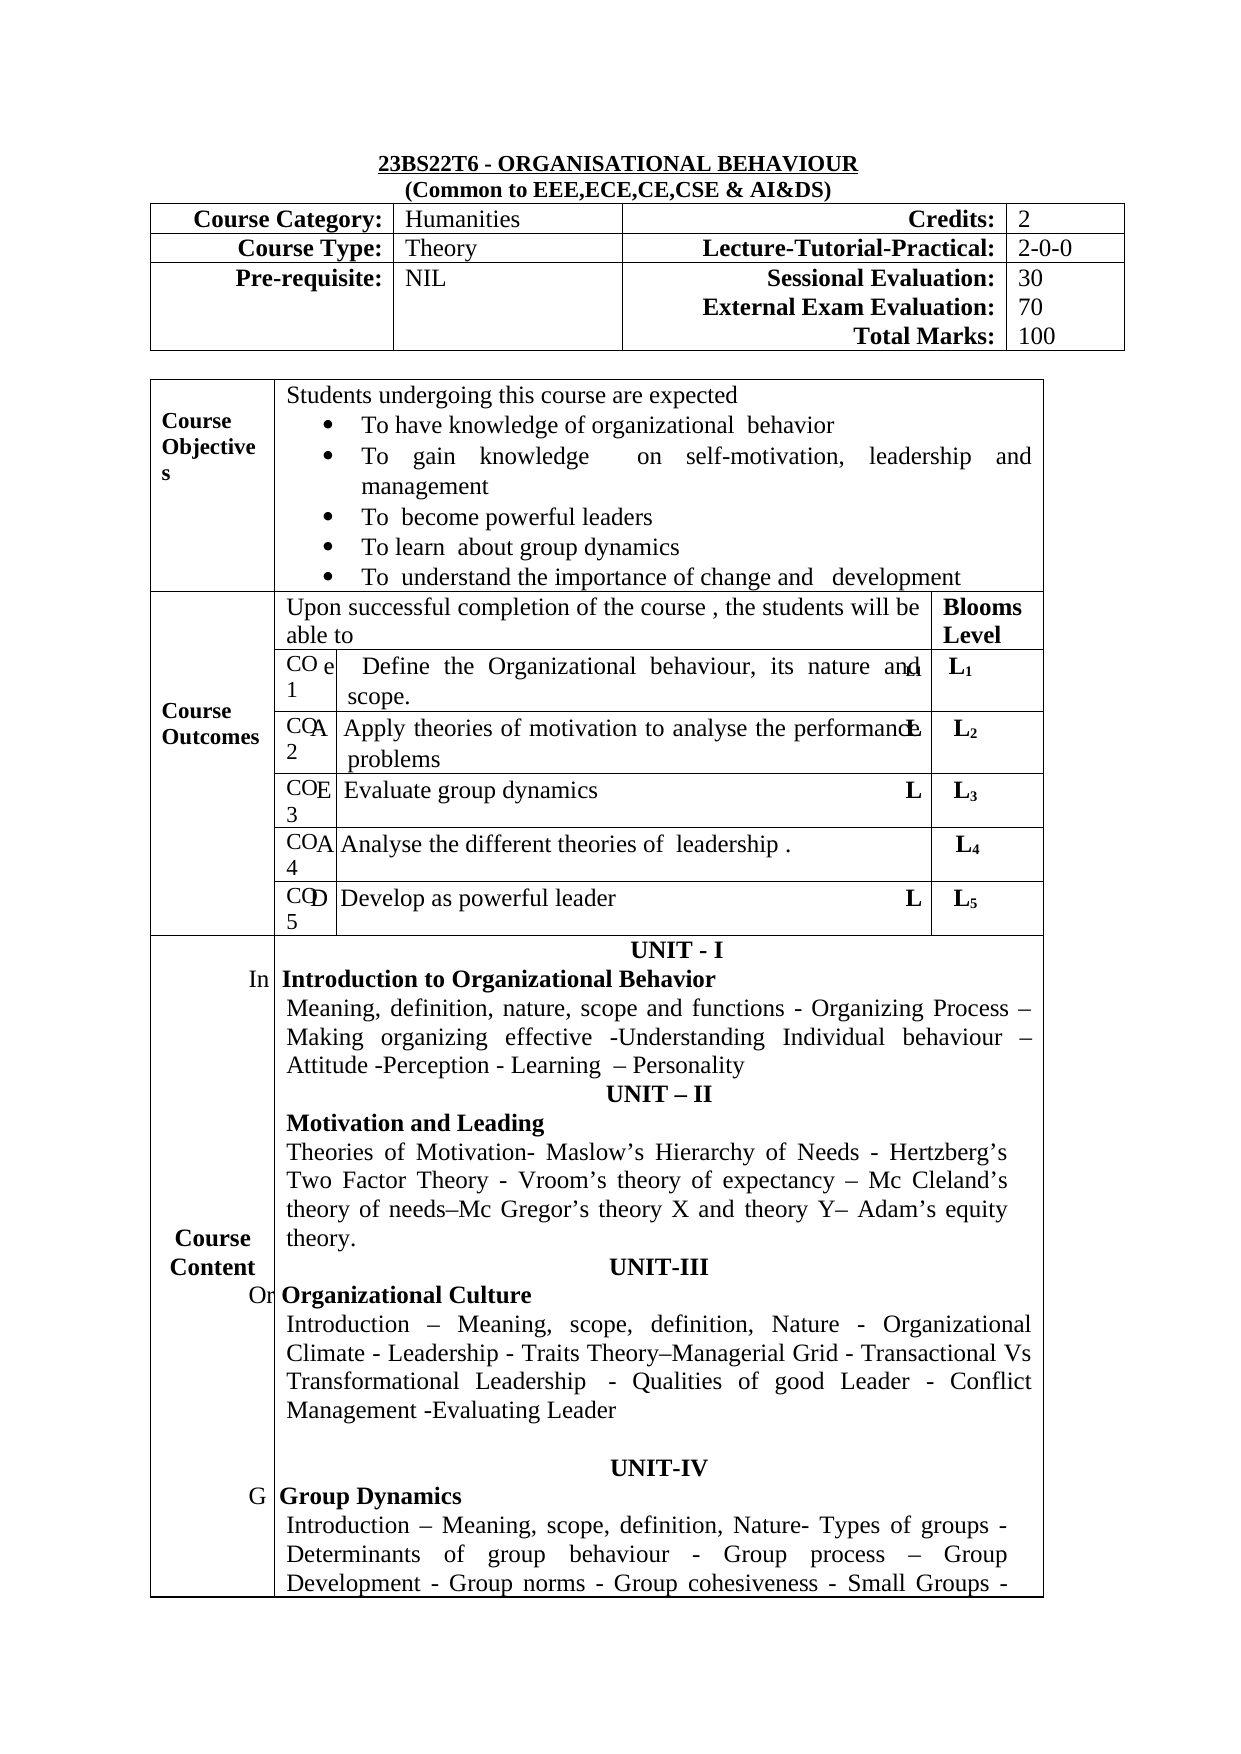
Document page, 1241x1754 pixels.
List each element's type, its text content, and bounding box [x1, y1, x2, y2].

table_cell NIL [394, 263, 622, 349]
table_header 2 [1007, 204, 1124, 232]
table_cell L L5 [932, 882, 1043, 934]
table_cell CO5 [275, 882, 336, 934]
table_cell 2-0-0 [1007, 234, 1124, 262]
table_cell Upon successful completion of the course , the students will be able to [275, 592, 931, 649]
table_cell D Develop as powerful leader [337, 882, 931, 934]
table_header Course Objectives [151, 380, 274, 591]
table_cell A Analyse the different theories of leadership . [337, 828, 931, 881]
table_cell L L2 [932, 712, 1043, 773]
table_cell Blooms Level [932, 592, 1043, 649]
table_cell E Evaluate group dynamics [337, 774, 931, 827]
table_cell CO3 [275, 774, 336, 827]
table_cell Course Type: [151, 234, 393, 262]
table_cell CO1 [275, 650, 336, 711]
text (Common to EEE,ECE,CE,CSE & AI&DS) [377, 176, 859, 203]
table_cell L1 L1 [932, 650, 1043, 711]
table_cell Lecture-Tutorial-Practical: [623, 234, 1006, 262]
table_cell Theory [394, 234, 622, 262]
table_cell 30 70 100 [1007, 263, 1124, 349]
table_cell CO2 [275, 712, 336, 773]
table_cell Course Content [151, 936, 274, 1596]
text 23BS22T6 - ORGANISATIONAL BEHAVIOUR [377, 150, 859, 176]
table_header Humanities [394, 204, 622, 232]
table_cell L L3 [932, 774, 1043, 827]
table_cell L4 [932, 828, 1043, 881]
table_cell Sessional Evaluation: External Exam Evaluation: Total Marks: [623, 263, 1006, 349]
table_cell Course Outcomes [151, 592, 274, 934]
table_cell CO4 [275, 828, 336, 881]
table_cell Pre-requisite: [151, 263, 393, 349]
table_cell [275, 936, 1043, 1596]
table_header Course Category: [151, 204, 393, 232]
table_header Students undergoing this course are expected To have knowledge of organizational behavior To gain knowledge on self-motivation, leadership and management To become powerful leaders To learn about group dynamics To understand the importance of change and development [275, 380, 1043, 591]
table_header Credits: [623, 204, 1006, 232]
table_cell e Define the Organizational behaviour, its nature and scope. [337, 650, 931, 711]
table_cell A Apply theories of motivation to analyse the performance problems [337, 712, 931, 773]
